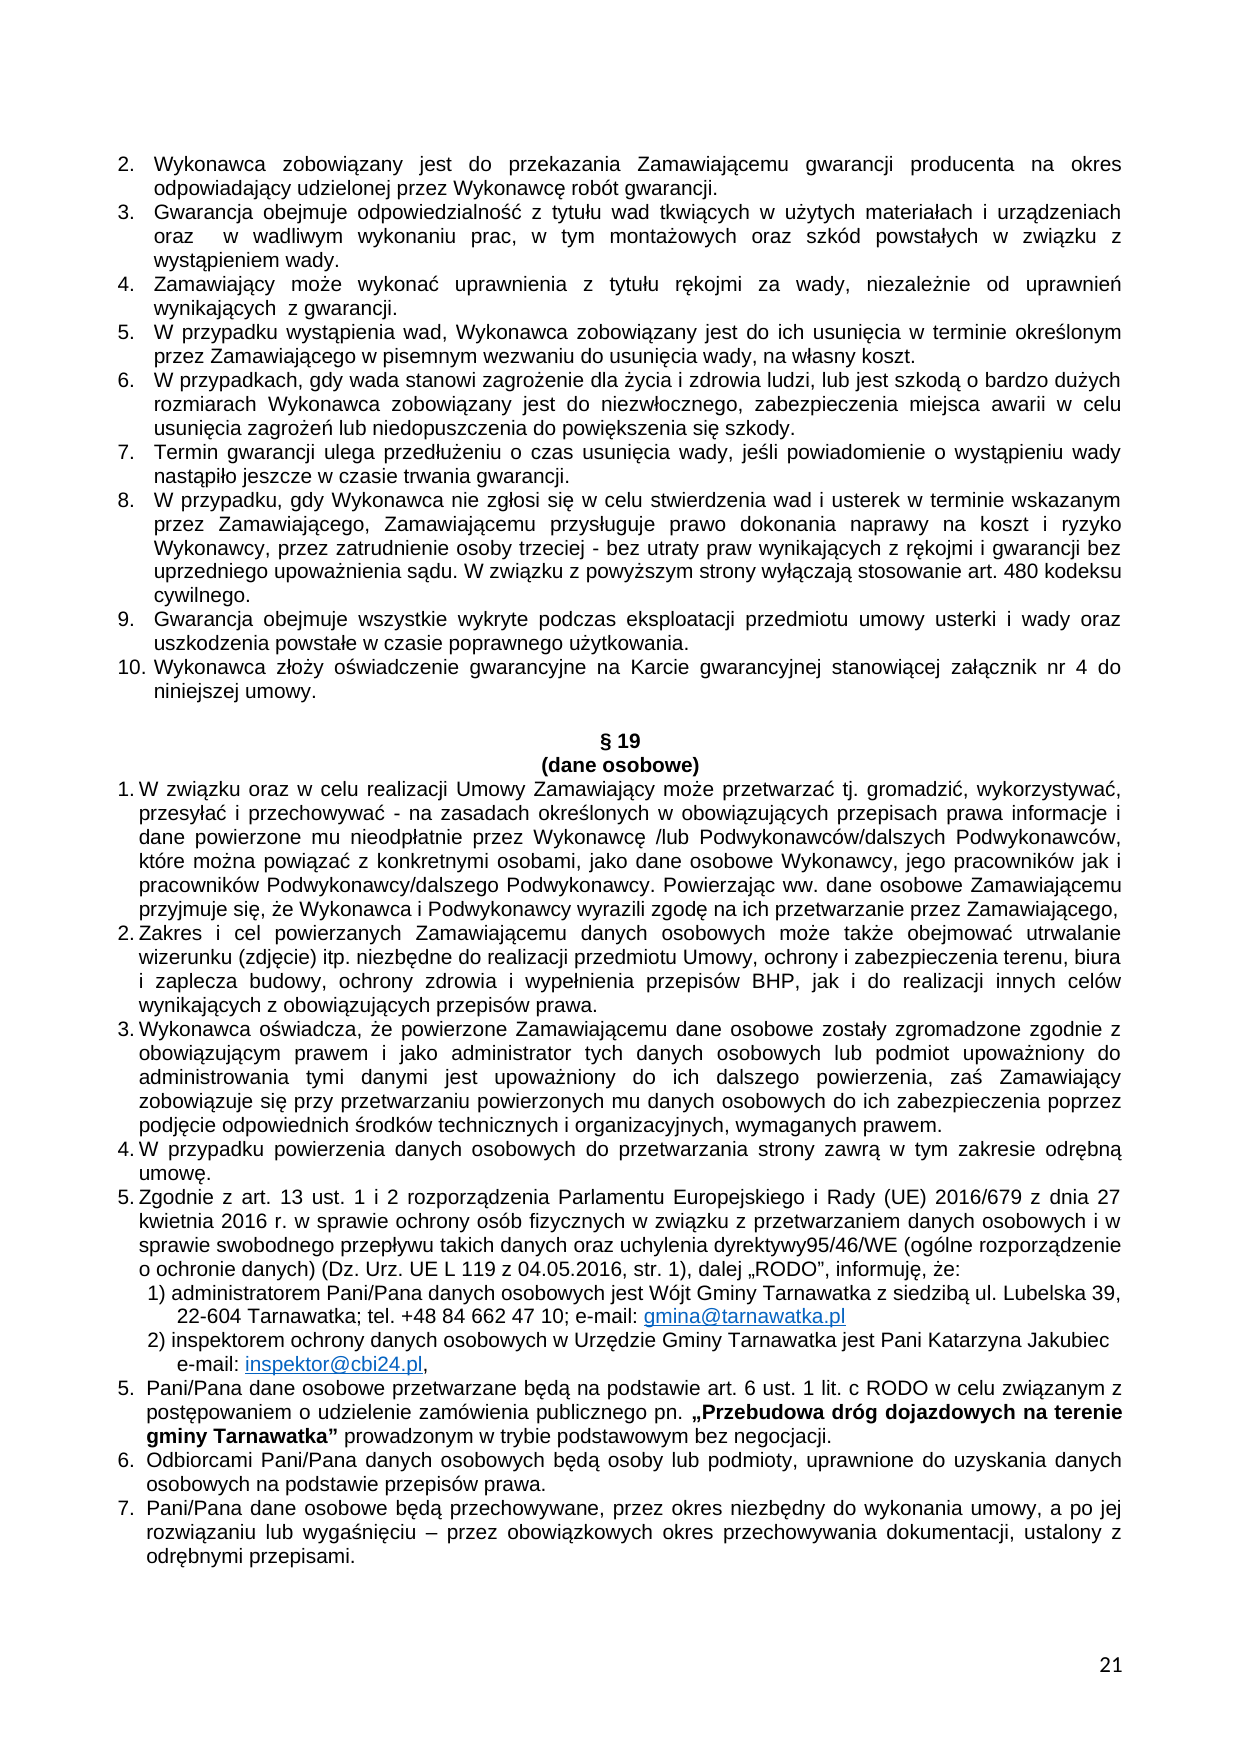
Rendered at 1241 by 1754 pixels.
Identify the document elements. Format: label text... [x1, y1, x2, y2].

list W związku oraz w celu realizacji Umowy Zamawiający może przetwarzać tj. gromadzić, wykorzystywać, przesyłać i przechowywać - na zasadach określonych w obowiązujących przepisach prawa informacje i dane powierzone mu nieodpłatnie przez Wykonawcę /lub Podwykonawców/dalszych Podwykonawców, które można powiązać z konkretnymi osobami, jako dane osobowe Wykonawcy, jego pracowników jak i pracowników Podwykonawcy/dalszego Podwykonawcy. Powierzając ww. dane osobowe Zamawiającemu przyjmuje się, że Wykonawca i Podwykonawcy wyrazili zgodę na ich przetwarzanie przez Zamawiającego, [117, 777, 1122, 921]
list Wykonawca oświadcza, że powierzone Zamawiającemu dane osobowe zostały zgromadzone zgodnie z obowiązującym prawem i jako administrator tych danych osobowych lub podmiot upoważniony do administrowania tymi danymi jest upoważniony do ich dalszego powierzenia, zaś Zamawiający zobowiązuje się przy przetwarzaniu powierzonych mu danych osobowych do ich zabezpieczenia poprzez podjęcie odpowiednich środków technicznych i organizacyjnych, wymaganych prawem. [117, 1017, 1122, 1137]
list Wykonawca złoży oświadczenie gwarancyjne na Karcie gwarancyjnej stanowiącej załącznik nr 4 do niniejszej umowy. [117, 655, 1122, 703]
list W przypadku wystąpienia wad, Wykonawca zobowiązany jest do ich usunięcia w terminie określonym przez Zamawiającego w pisemnym wezwaniu do usunięcia wady, na własny koszt. [117, 320, 1122, 368]
list W przypadku powierzenia danych osobowych do przetwarzania strony zawrą w tym zakresie odrębną umowę. [117, 1137, 1122, 1184]
list Odbiorcami Pani/Pana danych osobowych będą osoby lub podmioty, uprawnione do uzyskania danych osobowych na podstawie przepisów prawa. [117, 1448, 1123, 1496]
list Zamawiający może wykonać uprawnienia z tytułu rękojmi za wady, niezależnie od uprawnień wynikających z gwarancji. [117, 272, 1122, 320]
list W przypadku, gdy Wykonawca nie zgłosi się w celu stwierdzenia wad i usterek w terminie wskazanym przez Zamawiającego, Zamawiającemu przysługuje prawo dokonania naprawy na koszt i ryzyko Wykonawcy, przez zatrudnienie osoby trzeciej - bez utraty praw wynikających z rękojmi i gwarancji bez uprzedniego upoważnienia sądu. W związku z powyższym strony wyłączają stosowanie art. 480 kodeksu cywilnego. [117, 487, 1122, 607]
list Gwarancja obejmuje odpowiedzialność z tytułu wad tkwiących w użytych materiałach i urządzeniach oraz w wadliwym wykonaniu prac, w tym montażowych oraz szkód powstałych w związku z wystąpieniem wady. [117, 200, 1122, 272]
list Termin gwarancji ulega przedłużeniu o czas usunięcia wady, jeśli powiadomienie o wystąpieniu wady nastąpiło jeszcze w czasie trwania gwarancji. [117, 439, 1122, 487]
list Zgodnie z art. 13 ust. 1 i 2 rozporządzenia Parlamentu Europejskiego i Rady (UE) 2016/679 z dnia 27 kwietnia 2016 r. w sprawie ochrony osób fizycznych w związku z przetwarzaniem danych osobowych i w sprawie swobodnego przepływu takich danych oraz uchylenia dyrektywy95/46/WE (ogólne rozporządzenie o ochronie danych) (Dz. Urz. UE L 119 z 04.05.2016, str. 1), dalej „RODO”, informuję, że: [117, 1184, 1122, 1280]
list W przypadkach, gdy wada stanowi zagrożenie dla życia i zdrowia ludzi, lub jest szkodą o bardzo dużych rozmiarach Wykonawca zobowiązany jest do niezwłocznego, zabezpieczenia miejsca awarii w celu usunięcia zagrożeń lub niedopuszczenia do powiększenia się szkody. [117, 368, 1122, 439]
subtitle § 19 [120, 729, 1120, 753]
list Zakres i cel powierzanych Zamawiającemu danych osobowych może także obejmować utrwalanie wizerunku (zdjęcie) itp. niezbędne do realizacji przedmiotu Umowy, ochrony i zabezpieczenia terenu, biura i zaplecza budowy, ochrony zdrowia i wypełnienia przepisów BHP, jak i do realizacji innych celów wynikających z obowiązujących przepisów prawa. [117, 921, 1122, 1017]
text 2) inspektorem ochrony danych osobowych w Urzędzie Gminy Tarnawatka jest Pani Katarzyna Jakubiec e-mail: inspektor@cbi24.pl, [147, 1328, 1127, 1376]
list Pani/Pana dane osobowe przetwarzane będą na podstawie art. 6 ust. 1 lit. c RODO w celu związanym z postępowaniem o udzielenie zamówienia publicznego pn. „Przebudowa dróg dojazdowych na terenie gminy Tarnawatka” prowadzonym w trybie podstawowym bez negocjacji. [117, 1376, 1123, 1448]
subtitle (dane osobowe) [120, 753, 1120, 777]
text 1) administratorem Pani/Pana danych osobowych jest Wójt Gminy Tarnawatka z siedzibą ul. Lubelska 39, 22-604 Tarnawatka; tel. +48 84 662 47 10; e-mail: gmina@tarnawatka.pl [147, 1280, 1127, 1328]
list Gwarancja obejmuje wszystkie wykryte podczas eksploatacji przedmiotu umowy usterki i wady oraz uszkodzenia powstałe w czasie poprawnego użytkowania. [117, 607, 1122, 655]
list Pani/Pana dane osobowe będą przechowywane, przez okres niezbędny do wykonania umowy, a po jej rozwiązaniu lub wygaśnięciu – przez obowiązkowych okres przechowywania dokumentacji, ustalony z odrębnymi przepisami. [117, 1496, 1123, 1568]
list Wykonawca zobowiązany jest do przekazania Zamawiającemu gwarancji producenta na okres odpowiadający udzielonej przez Wykonawcę robót gwarancji. [117, 152, 1122, 200]
